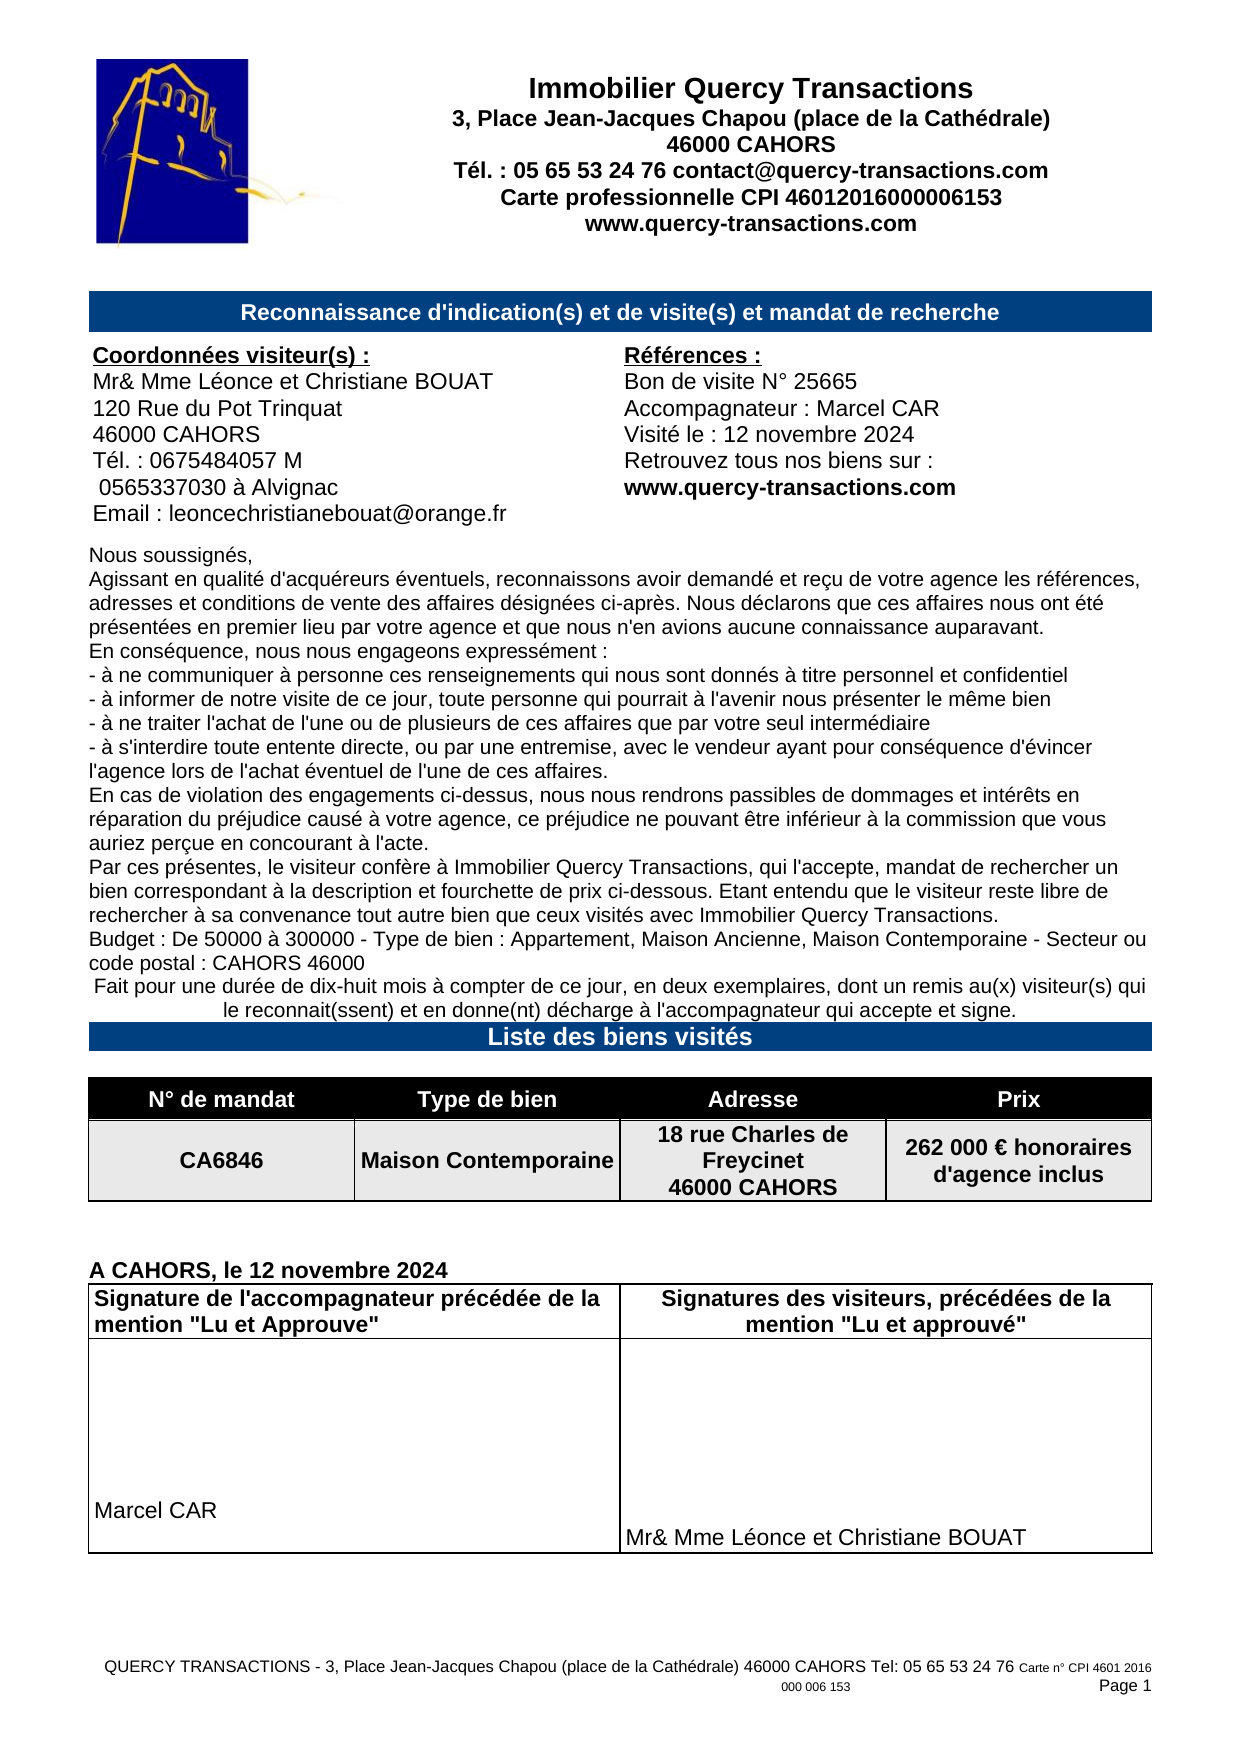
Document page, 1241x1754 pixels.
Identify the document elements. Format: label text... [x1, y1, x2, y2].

table_header Références : Bon de visite N° 25665 Accompagnateur : Marcel CAR Visité le : 12 novembre 2024 Retrouvez tous nos biens sur : www.quercy-transactions.com [620, 342, 1152, 526]
table_cell CA6846 [89, 1121, 354, 1200]
table_header Signatures des visiteurs, précédées de la mention "Lu et approuvé" [621, 1285, 1151, 1337]
table_cell 18 rue Charles de Freycinet 46000 CAHORS [621, 1121, 885, 1200]
table_header Coordonnées visiteur(s) : Mr& Mme Léonce et Christiane BOUAT 120 Rue du Pot Trinquat 46000 CAHORS Tél. : 0675484057 M 0565337030 à Alvignac Email : leoncechristianebouat@orange.fr [89, 342, 620, 526]
table_header Liste des biens visités [89, 1022, 1152, 1051]
text - à ne communiquer à personne ces renseignements qui nous sont donnés à titre personnel et confidentiel [88, 663, 1152, 687]
table_header Signature de l'accompagnateur précédée de la mention "Lu et Approuve" [89, 1285, 619, 1337]
text Budget : De 50000 à 300000 - Type de bien : Appartement, Maison Ancienne, Maison Contemporaine - Secteur ou code postal : CAHORS 46000 [88, 926, 1152, 974]
text A CAHORS, le 12 novembre 2024 [88, 1257, 1152, 1283]
text En cas de violation des engagements ci-dessus, nous nous rendrons passibles de dommages et intérêts en réparation du préjudice causé à votre agence, ce préjudice ne pouvant être inférieur à la commission que vous auriez perçue en concourant à l'acte. [88, 783, 1152, 854]
table_header N° de mandat [89, 1079, 354, 1119]
text - à ne traiter l'achat de l'une ou de plusieurs de ces affaires que par votre seul intermédiaire [88, 711, 1152, 735]
table_header Prix [887, 1079, 1151, 1119]
table_cell 262 000 € honoraires d'agence inclus [887, 1121, 1151, 1200]
table_cell Marcel CAR [89, 1339, 619, 1552]
table_cell Maison Contemporaine [355, 1121, 619, 1200]
text Par ces présentes, le visiteur confère à Immobilier Quercy Transactions, qui l'accepte, mandat de rechercher un bien correspondant à la description et fourchette de prix ci-dessous. Etant entendu que le visiteur reste libre de rechercher à sa convenance tout autre bien que ceux visités avec Immobilier Quercy Transactions. [88, 854, 1152, 926]
text Nous soussignés, [88, 543, 1152, 567]
text En conséquence, nous nous engageons expressément : [88, 639, 1152, 663]
table_header Reconnaissance d'indication(s) et de visite(s) et mandat de recherche [89, 291, 1152, 332]
table_cell Mr& Mme Léonce et Christiane BOUAT [621, 1339, 1151, 1552]
text Fait pour une durée de dix-huit mois à compter de ce jour, en deux exemplaires, dont un remis au(x) visiteur(s) qui le reconnait(ssent) et en donne(nt) décharge à l'accompagnateur qui accepte et signe. [88, 974, 1152, 1022]
text - à s'interdire toute entente directe, ou par une entremise, avec le vendeur ayant pour conséquence d'évincer l'agence lors de l'achat éventuel de l'une de ces affaires. [88, 735, 1152, 783]
table_header Type de bien [355, 1079, 619, 1119]
table_header Adresse [621, 1079, 885, 1119]
text - à informer de notre visite de ce jour, toute personne qui pourrait à l'avenir nous présenter le même bien [88, 687, 1152, 711]
text Agissant en qualité d'acquéreurs éventuels, reconnaissons avoir demandé et reçu de votre agence les références, adresses et conditions de vente des affaires désignées ci-après. Nous déclarons que ces affaires nous ont été présentées en premier lieu par votre agence et que nous n'en avions aucune connaissance auparavant. [88, 567, 1152, 639]
picture [96, 59, 344, 249]
